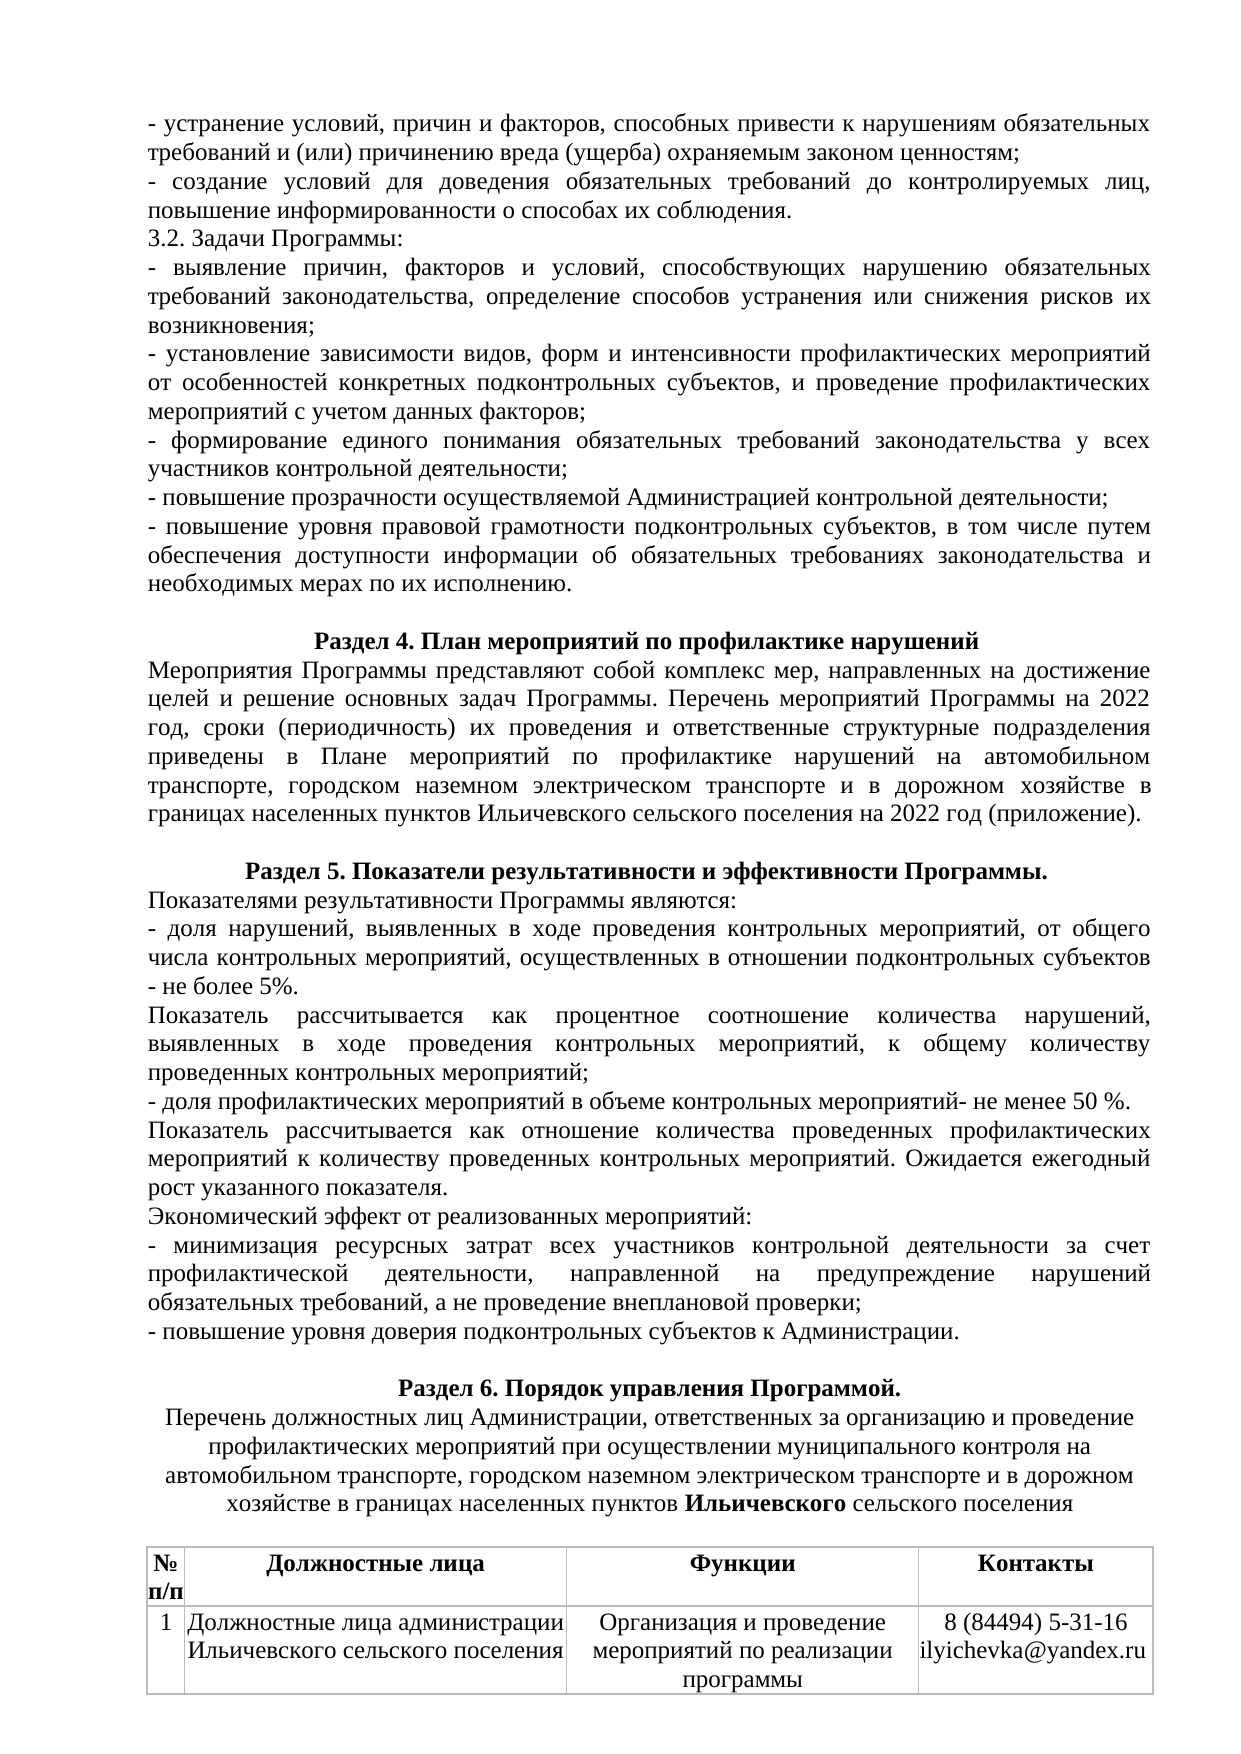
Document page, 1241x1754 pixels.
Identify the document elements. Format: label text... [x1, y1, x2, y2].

text Раздел 4. План мероприятий по профилактике нарушений [148, 626, 1152, 655]
text - доля нарушений, выявленных в ходе проведения контрольных мероприятий, от общего числа контрольных мероприятий, осуществленных в отношении подконтрольных субъектов - не более 5%. [148, 913, 1152, 1000]
table_cell 8 (84494) 5-31-16 ilyichevka@yandex.ru [919, 1607, 1152, 1693]
table_cell 1 [148, 1607, 184, 1693]
text - повышение уровня правовой грамотности подконтрольных субъектов, в том числе путем обеспечения доступности информации об обязательных требованиях законодательства и необходимых мерах по их исполнению. [148, 511, 1152, 597]
text Мероприятия Программы представляют собой комплекс мер, направленных на достижение целей и решение основных задач Программы. Перечень мероприятий Программы на 2022 год, сроки (периодичность) их проведения и ответственные структурные подразделения приведены в Плане мероприятий по профилактике нарушений на автомобильном транспорте, городском наземном электрическом транспорте и в дорожном хозяйстве в границах населенных пунктов Ильичевского сельского поселения на 2022 год (приложение). [148, 655, 1152, 827]
text Показатель рассчитывается как процентное соотношение количества нарушений, выявленных в ходе проведения контрольных мероприятий, к общему количеству проведенных контрольных мероприятий; [148, 1000, 1152, 1086]
text - повышение уровня доверия подконтрольных субъектов к Администрации. [148, 1316, 1152, 1345]
text - повышение прозрачности осуществляемой Администрацией контрольной деятельности; [148, 482, 1152, 511]
subtitle Перечень должностных лиц Администрации, ответственных за организацию и проведение профилактических мероприятий при осуществлении муниципального контроля на автомобильном транспорте, городском наземном электрическом транспорте и в дорожном хозяйстве в границах населенных пунктов Ильичевского сельского поселения [148, 1402, 1152, 1517]
text Раздел 5. Показатели результативности и эффективности Программы. [148, 856, 1152, 885]
text Раздел 6. Порядок управления Программой. [148, 1373, 1152, 1402]
text Экономический эффект от реализованных мероприятий: [148, 1201, 1152, 1230]
table_header Должностные лица [185, 1548, 566, 1605]
text 3.2. Задачи Программы: [148, 223, 1152, 252]
text - доля профилактических мероприятий в объеме контрольных мероприятий- не менее 50 %. [148, 1086, 1152, 1115]
text - устранение условий, причин и факторов, способных привести к нарушениям обязательных требований и (или) причинению вреда (ущерба) охраняемым законом ценностям; [148, 108, 1152, 166]
text - формирование единого понимания обязательных требований законодательства у всех участников контрольной деятельности; [148, 425, 1152, 482]
table_header Контакты [919, 1548, 1152, 1605]
text Показателями результативности Программы являются: [148, 885, 1152, 913]
text Показатель рассчитывается как отношение количества проведенных профилактических мероприятий к количеству проведенных контрольных мероприятий. Ожидается ежегодный рост указанного показателя. [148, 1115, 1152, 1201]
text - создание условий для доведения обязательных требований до контролируемых лиц, повышение информированности о способах их соблюдения. [148, 166, 1152, 223]
text - минимизация ресурсных затрат всех участников контрольной деятельности за счет профилактической деятельности, направленной на предупреждение нарушений обязательных требований, а не проведение внеплановой проверки; [148, 1230, 1152, 1316]
table_header № п/п [148, 1548, 184, 1605]
table_header Функции [567, 1548, 918, 1605]
table_cell Организация и проведение мероприятий по реализации программы [567, 1607, 918, 1693]
table_cell Должностные лица администрации Ильичевского сельского поселения [185, 1607, 566, 1693]
text - установление зависимости видов, форм и интенсивности профилактических мероприятий от особенностей конкретных подконтрольных субъектов, и проведение профилактических мероприятий с учетом данных факторов; [148, 338, 1152, 425]
text - выявление причин, факторов и условий, способствующих нарушению обязательных требований законодательства, определение способов устранения или снижения рисков их возникновения; [148, 252, 1152, 338]
